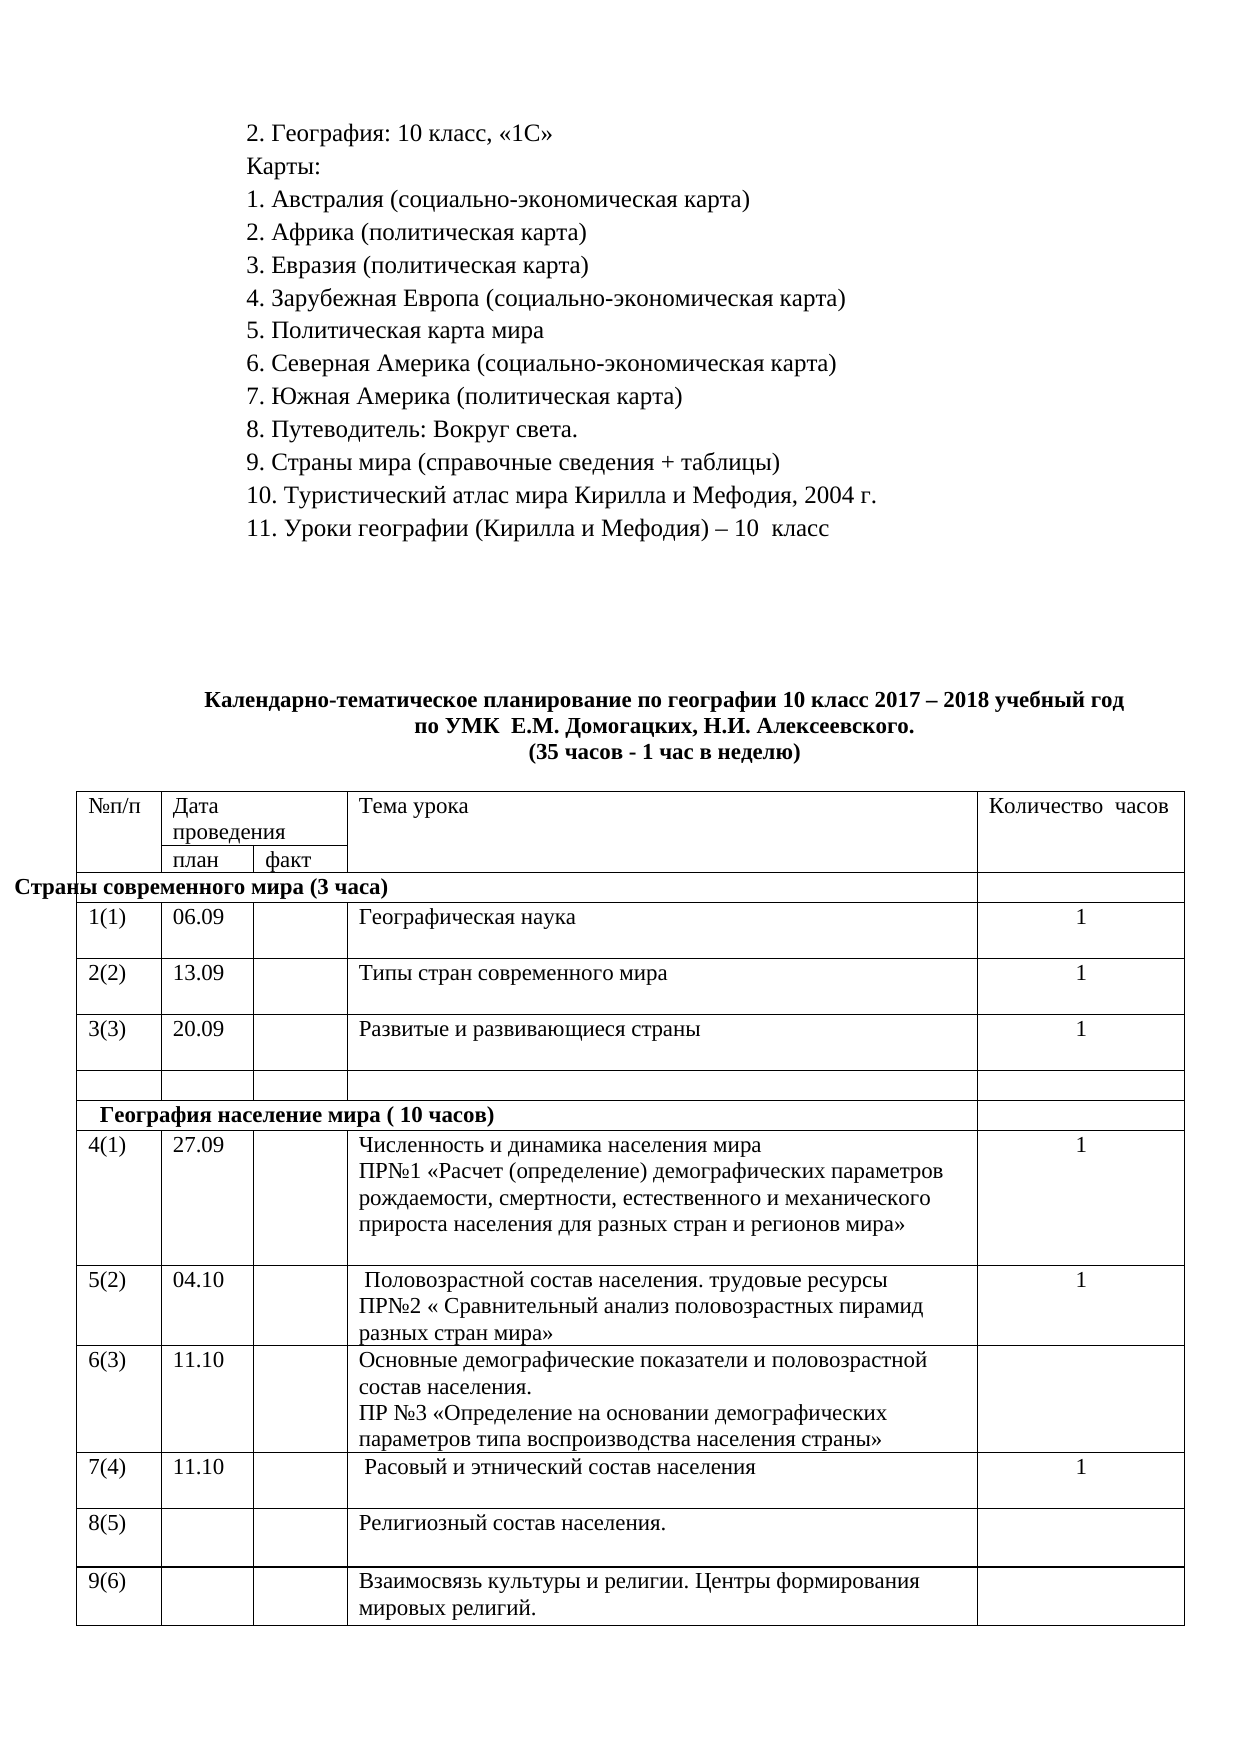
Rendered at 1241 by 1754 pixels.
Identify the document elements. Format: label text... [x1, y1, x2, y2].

table_cell 11.10 [162, 1453, 253, 1508]
text 11. Уроки географии (Кирилла и Мефодия) – 10 класс [246, 513, 1152, 542]
table_cell Расовый и этнический состав населения [348, 1453, 977, 1508]
text 7. Южная Америка (политическая карта) [246, 381, 1152, 410]
table_cell [254, 1266, 347, 1345]
table_cell 13.09 [162, 959, 253, 1014]
table_cell [978, 1071, 1184, 1100]
table_cell 9(6) [77, 1568, 161, 1625]
table_cell [978, 1509, 1184, 1566]
table_cell Развитые и развивающиеся страны [348, 1015, 977, 1070]
table_cell 27.09 [162, 1131, 253, 1265]
table_cell 2(2) [77, 959, 161, 1014]
table_cell [77, 1071, 161, 1100]
table_cell 1 [978, 903, 1184, 958]
table_cell план [162, 846, 253, 872]
table_cell [978, 1101, 1184, 1130]
table_cell [254, 1071, 347, 1100]
table_cell 1 [978, 1131, 1184, 1265]
text 4. Зарубежная Европа (социально-экономическая карта) [246, 283, 1152, 311]
table_cell факт [254, 846, 347, 872]
table_cell [254, 1509, 347, 1566]
table_cell География население мира ( 10 часов) [77, 1101, 977, 1130]
table_cell [254, 959, 347, 1014]
table_cell [254, 1346, 347, 1452]
table_cell Численность и динамика населения мира ПР№1 «Расчет (определение) демографических параметров рождаемости, смертности, естественного и механического прироста населения для разных стран и регионов мира» [348, 1131, 977, 1265]
table_cell 1 [978, 1453, 1184, 1508]
table_cell Страны современного мира (3 часа) [77, 873, 977, 902]
table_cell Основные демографические показатели и половозрастной состав населения. ПР №3 «Определение на основании демографических параметров типа воспроизводства населения страны» [348, 1346, 977, 1452]
table_cell [254, 1453, 347, 1508]
table_cell [162, 1071, 253, 1100]
table_cell 5(2) [77, 1266, 161, 1345]
table_cell 20.09 [162, 1015, 253, 1070]
text 1. Австралия (социально-экономическая карта) [246, 184, 1152, 213]
table_cell 1(1) [77, 903, 161, 958]
text 5. Политическая карта мира [246, 316, 1152, 344]
text 8. Путеводитель: Вокруг света. [246, 414, 1152, 443]
table_cell 8(5) [77, 1509, 161, 1566]
table_cell [162, 1568, 253, 1625]
text 2. Африка (политическая карта) [246, 217, 1152, 246]
table_cell 1 [978, 1015, 1184, 1070]
table_cell [162, 1509, 253, 1566]
table_cell Взаимосвязь культуры и религии. Центры формирования мировых религий. [348, 1568, 977, 1625]
table_cell 7(4) [77, 1453, 161, 1508]
table_cell [348, 1071, 977, 1100]
table_header Количество часов [978, 792, 1184, 872]
text 9. Страны мира (справочные сведения + таблицы) [246, 447, 1152, 476]
table_cell 06.09 [162, 903, 253, 958]
text Карты: [246, 151, 1152, 180]
table_header №п/п [77, 792, 161, 872]
table_cell [254, 1015, 347, 1070]
table_cell [254, 903, 347, 958]
table_cell Географическая наука [348, 903, 977, 958]
text 10. Туристический атлас мира Кирилла и Мефодия, 2004 г. [246, 480, 1152, 509]
text 2. География: 10 класс, «1С» [246, 118, 1152, 147]
table_cell 04.10 [162, 1266, 253, 1345]
table_cell [978, 1346, 1184, 1452]
table_cell [254, 1131, 347, 1265]
table_cell 4(1) [77, 1131, 161, 1265]
table_cell 3(3) [77, 1015, 161, 1070]
table_cell [254, 1568, 347, 1625]
table_cell Половозрастной состав населения. трудовые ресурсы ПР№2 « Сравнительный анализ половозрастных пирамид разных стран мира» [348, 1266, 977, 1345]
text 6. Северная Америка (социально-экономическая карта) [246, 348, 1152, 377]
table_cell 11.10 [162, 1346, 253, 1452]
table_cell 1 [978, 959, 1184, 1014]
table_cell Типы стран современного мира [348, 959, 977, 1014]
table_cell [978, 873, 1184, 902]
text Календарно-тематическое планирование по географии 10 класс 2017 – 2018 учебный год [177, 686, 1152, 712]
table_header Дата проведения [162, 792, 347, 845]
text 3. Евразия (политическая карта) [246, 250, 1152, 278]
text (35 часов - 1 час в неделю) [177, 738, 1152, 765]
table_cell 6(3) [77, 1346, 161, 1452]
table_header Тема урока [348, 792, 977, 872]
table_cell [978, 1568, 1184, 1625]
table_cell 1 [978, 1266, 1184, 1345]
table_cell Религиозный состав населения. [348, 1509, 977, 1566]
text по УМК Е.М. Домогацких, Н.И. Алексеевского. [177, 712, 1152, 738]
